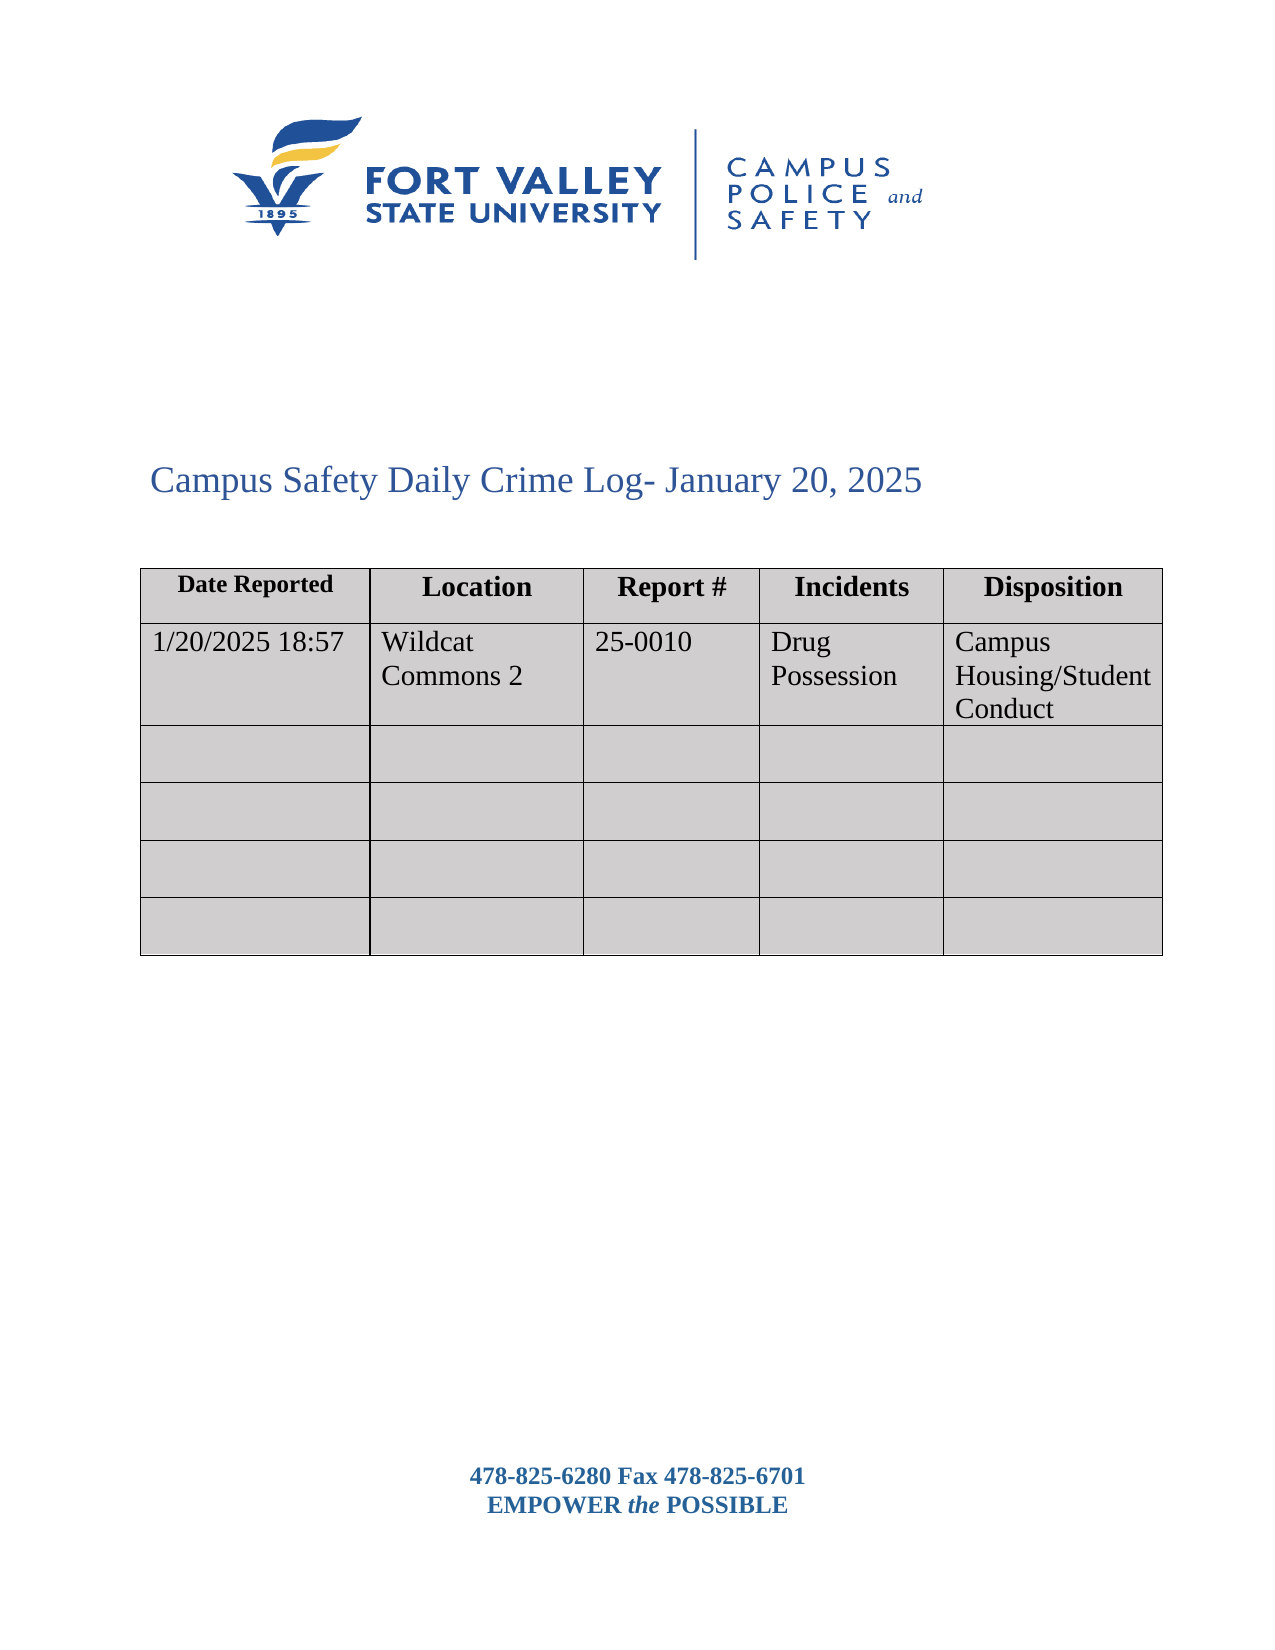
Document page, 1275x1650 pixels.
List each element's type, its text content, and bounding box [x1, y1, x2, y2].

table_cell [760, 841, 943, 897]
table_cell [141, 726, 369, 782]
table_cell Wildcat Commons 2 [371, 624, 583, 725]
text Campus Safety Daily Crime Log- January 20, 2025 [150, 458, 1125, 501]
table_cell [371, 783, 583, 840]
table_cell [371, 841, 583, 897]
table_cell [371, 898, 583, 954]
table_cell [760, 898, 943, 954]
table_cell [584, 898, 759, 954]
table_cell [944, 726, 1162, 782]
table_cell [584, 726, 759, 782]
table_header Date Reported [141, 569, 369, 623]
table_cell [584, 783, 759, 840]
table_cell 25-0010 [584, 624, 759, 725]
table_cell [760, 783, 943, 840]
table_header Disposition [944, 569, 1162, 623]
table_cell [944, 898, 1162, 954]
table_cell [944, 783, 1162, 840]
table_cell [760, 726, 943, 782]
picture [191, 75, 1060, 314]
table_cell [584, 841, 759, 897]
table_cell Campus Housing/Student Conduct [944, 624, 1162, 725]
table_cell [371, 726, 583, 782]
table_cell Drug Possession [760, 624, 943, 725]
table_header Report # [584, 569, 759, 623]
table_header Incidents [760, 569, 943, 623]
table_header Location [371, 569, 583, 623]
table_cell [141, 841, 369, 897]
table_cell [141, 783, 369, 840]
table_cell [944, 841, 1162, 897]
table_cell [141, 898, 369, 954]
table_cell 1/20/2025 18:57 [141, 624, 369, 725]
